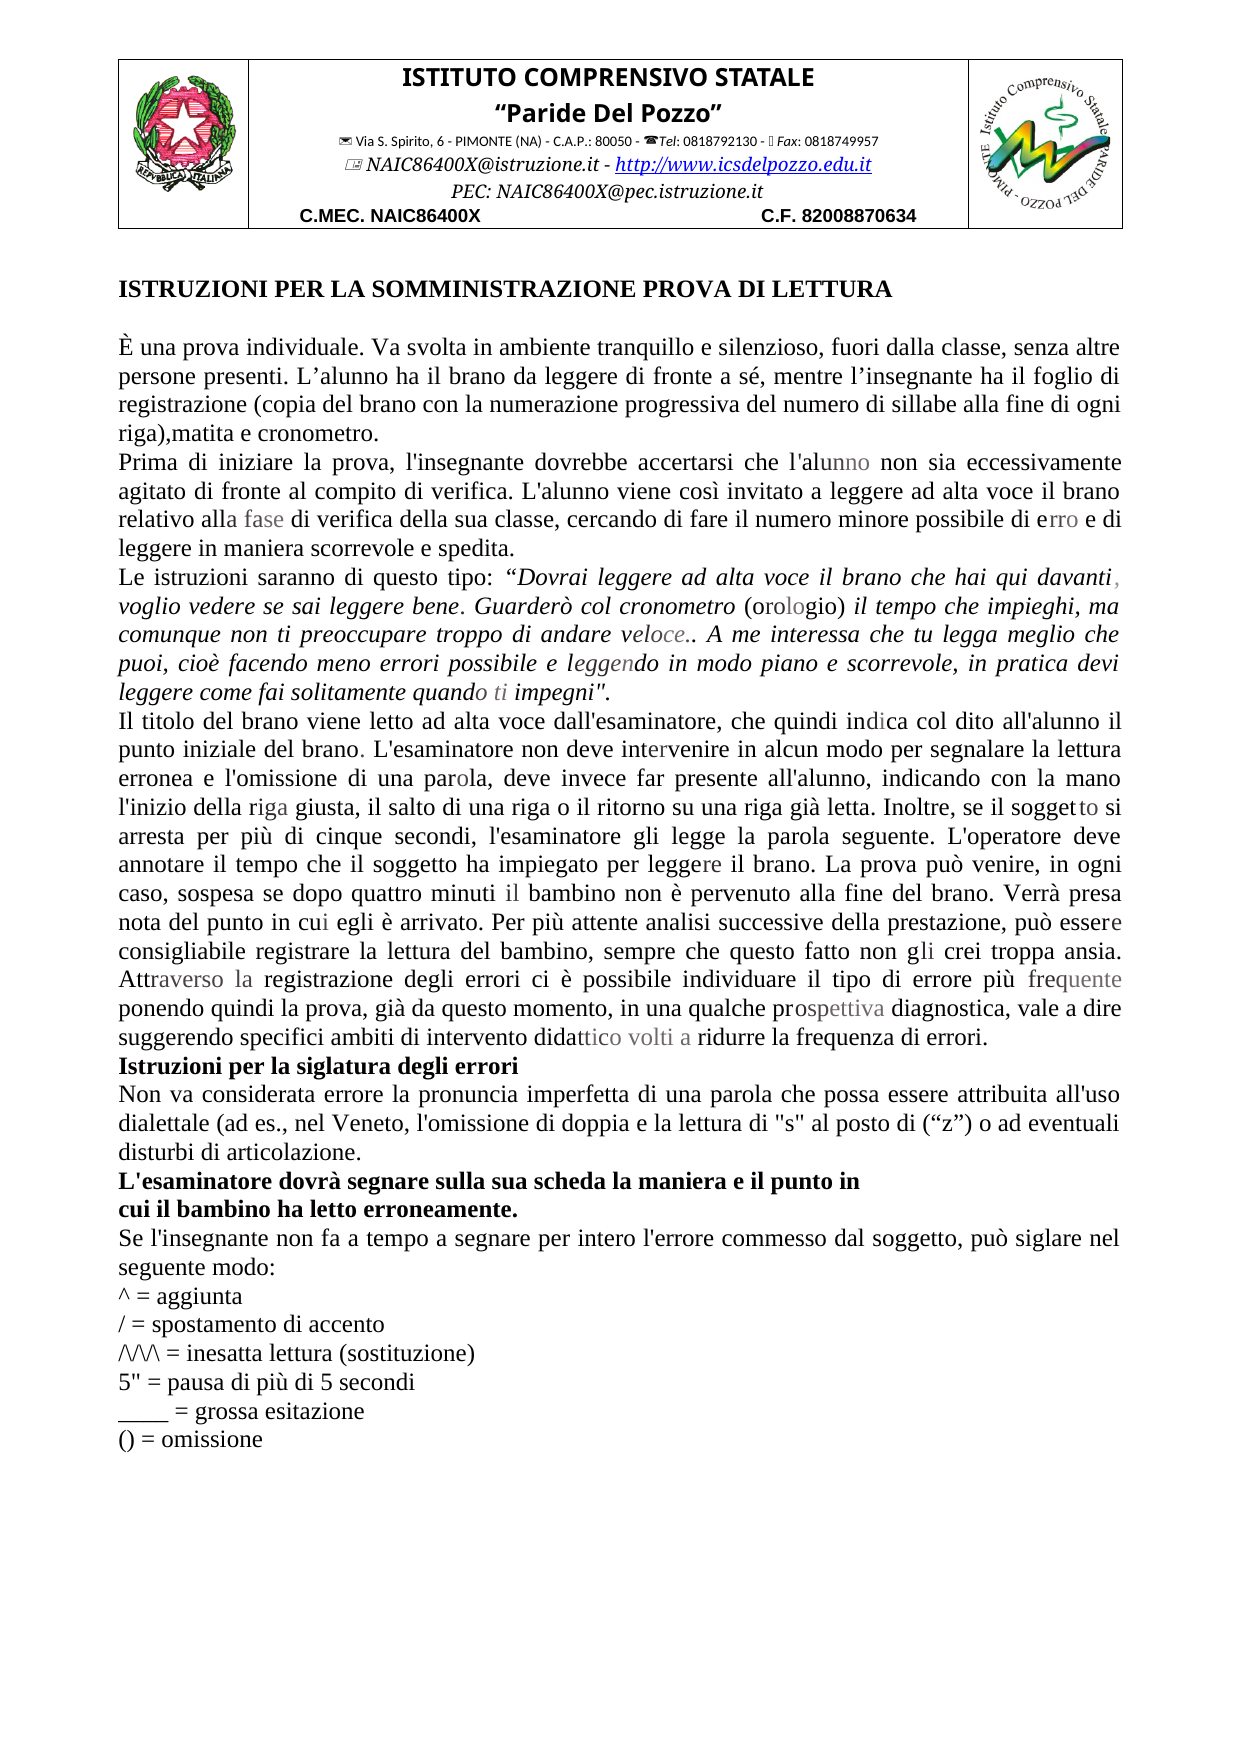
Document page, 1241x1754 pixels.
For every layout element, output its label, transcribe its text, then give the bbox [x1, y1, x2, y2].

text / = spostamento di accento [118, 1309, 1122, 1338]
text 5" = pausa di più di 5 secondi [118, 1367, 1122, 1396]
text Le istruzioni saranno di questo tipo: “Dovrai leggere ad alta voce il brano che hai qui davanti, voglio vedere se sai leggere bene. Guarderò col cronometro (orologio) il tempo che impieghi, ma comunque non ti preoccupare troppo di andare veloce.. A me interessa che tu legga meglio che puoi, cioè facendo meno errori possibile e leggendo in modo piano e scorrevole, in pratica devi leggere come fai solitamente quando ti impegni". [118, 562, 1122, 706]
text Istruzioni per la siglatura degli errori [118, 1051, 1122, 1079]
text Non va considerata errore la pronuncia imperfetta di una parola che possa essere attribuita all'uso dialettale (ad es., nel Veneto, l'omissione di doppia e la lettura di "s" al posto di (“z”) o ad eventuali disturbi di articolazione. [118, 1079, 1122, 1166]
text cui il bambino ha letto erroneamente. [118, 1194, 1122, 1223]
table_header ISTITUTO COMPRENSIVO STATALE “Paride Del Pozzo” Via S. Spirito, 6 - PIMONTE (NA) - C.A.P.: 80050 - Tel: 0818792130 - Fax: 0818749957 NAIC86400X@istruzione.it - http://www.icsdelpozzo.edu.it PEC: NAIC86400X@pec.istruzione.it C.MEC. NAIC86400X C.F. 82008870634 [249, 60, 968, 228]
text ISTRUZIONI PER LA SOMMINISTRAZIONE PROVA DI LETTURA [118, 274, 1122, 303]
text È una prova individuale. Va svolta in ambiente tranquillo e silenzioso, fuori dalla classe, senza altre persone presenti. L’alunno ha il brano da leggere di fronte a sé, mentre l’insegnante ha il foglio di registrazione (copia del brano con la numerazione progressiva del numero di sillabe alla fine di ogni riga),matita e cronometro. [118, 332, 1122, 447]
table_header [969, 60, 1122, 228]
text ____ = grossa esitazione [118, 1396, 1122, 1424]
text L'esaminatore dovrà segnare sulla sua scheda la maniera e il punto in [118, 1166, 1122, 1194]
text /\/\/\ = inesatta lettura (sostituzione) [118, 1338, 1122, 1367]
text Se l'insegnante non fa a tempo a segnare per intero l'errore commesso dal soggetto, può siglare nel seguente modo: [118, 1223, 1122, 1281]
text ^ = aggiunta [118, 1281, 1122, 1309]
table_header [119, 60, 248, 228]
text Il titolo del brano viene letto ad alta voce dall'esaminatore, che quindi indica col dito all'alunno il punto iniziale del brano. L'esaminatore non deve intervenire in alcun modo per segnalare la lettura erronea e l'omissione di una parola, deve invece far presente all'alunno, indicando con la mano l'inizio della riga giusta, il salto di una riga o il ritorno su una riga già letta. Inoltre, se il soggetto si arresta per più di cinque secondi, l'esaminatore gli legge la parola seguente. L'operatore deve annotare il tempo che il soggetto ha impiegato per leggere il brano. La prova può venire, in ogni caso, sospesa se dopo quattro minuti il bambino non è pervenuto alla fine del brano. Verrà presa nota del punto in cui egli è arrivato. Per più attente analisi successive della prestazione, può essere consigliabile registrare la lettura del bambino, sempre che questo fatto non gli crei troppa ansia. Attraverso la registrazione degli errori ci è possibile individuare il tipo di errore più frequente ponendo quindi la prova, già da questo momento, in una qualche prospettiva diagnostica, vale a dire suggerendo specifici ambiti di intervento didattico volti a ridurre la frequenza di errori. [118, 706, 1122, 1051]
picture [980, 78, 1111, 209]
text Prima di iniziare la prova, l'insegnante dovrebbe accertarsi che l'alunno non sia eccessivamente agitato di fronte al compito di verifica. L'alunno viene così invitato a leggere ad alta voce il brano relativo alla fase di verifica della sua classe, cercando di fare il numero minore possibile di erro e di leggere in maniera scorrevole e spedita. [118, 447, 1122, 562]
text () = omissione [118, 1424, 1122, 1453]
